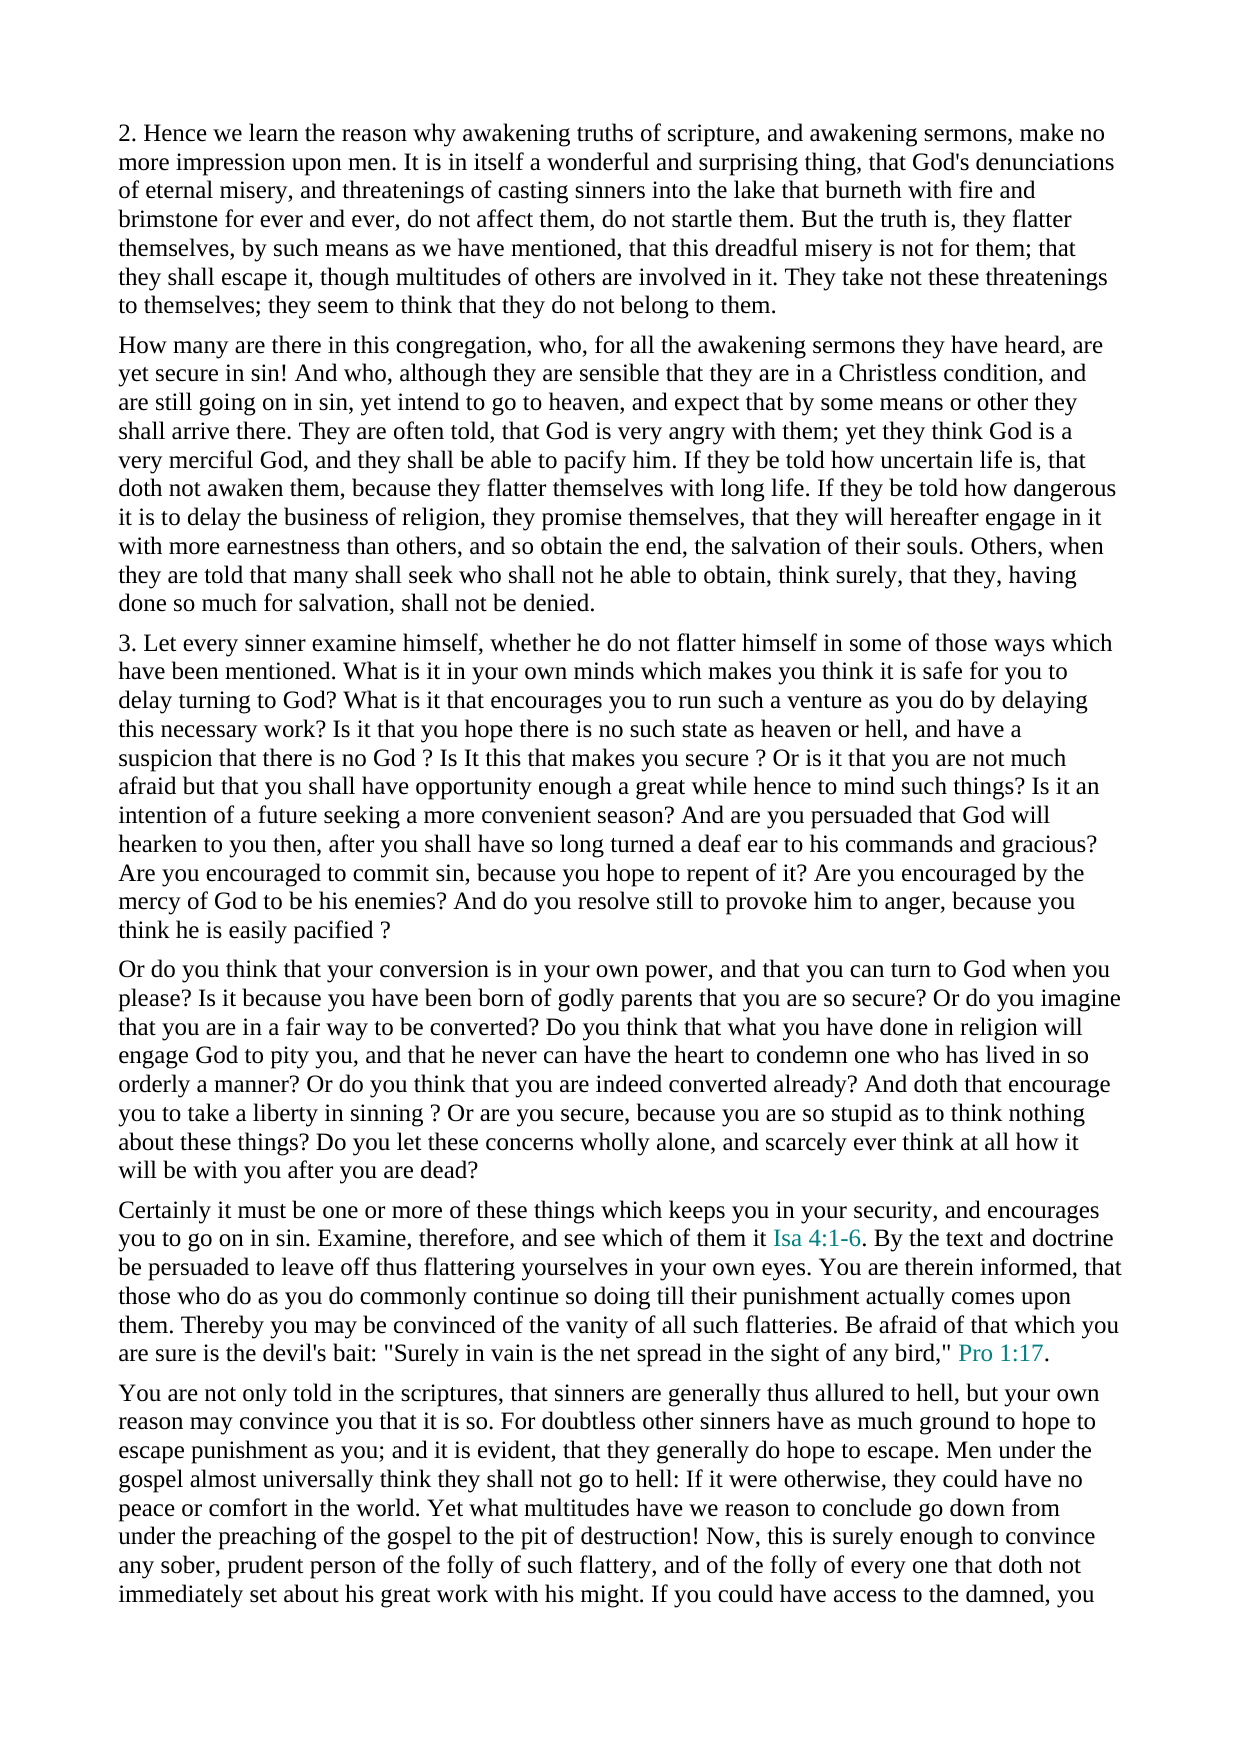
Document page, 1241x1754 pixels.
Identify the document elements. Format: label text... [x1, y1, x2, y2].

text How many are there in this congregation, who, for all the awakening sermons they have heard, are yet secure in sin! And who, although they are sensible that they are in a Christless condition, and are still going on in sin, yet intend to go to heaven, and expect that by some means or other they shall arrive there. They are often told, that God is very angry with them; yet they think God is a very merciful God, and they shall be able to pacify him. If they be told how uncertain life is, that doth not awaken them, because they flatter themselves with long life. If they be told how dangerous it is to delay the business of religion, they promise themselves, that they will hereafter engage in it with more earnestness than others, and so obtain the end, the salvation of their souls. Others, when they are told that many shall seek who shall not he able to obtain, think surely, that they, having done so much for salvation, shall not be denied. [118, 330, 1122, 617]
text 2. Hence we learn the reason why awakening truths of scripture, and awakening sermons, make no more impression upon men. It is in itself a wonderful and surprising thing, that God's denunciations of eternal misery, and threatenings of casting sinners into the lake that burneth with fire and brimstone for ever and ever, do not affect them, do not startle them. But the truth is, they flatter themselves, by such means as we have mentioned, that this dreadful misery is not for them; that they shall escape it, though multitudes of others are involved in it. They take not these threatenings to themselves; they seem to think that they do not belong to them. [118, 118, 1122, 319]
text Certainly it must be one or more of these things which keeps you in your security, and encourages you to go on in sin. Examine, therefore, and see which of them it Isa 4:1-6. By the text and doctrine be persuaded to leave off thus flattering yourselves in your own eyes. You are therein informed, that those who do as you do commonly continue so doing till their punishment actually comes upon them. Thereby you may be convinced of the vanity of all such flatteries. Be afraid of that which you are sure is the devil's bait: "Surely in vain is the net spread in the sight of any bird," Pro 1:17. [118, 1195, 1122, 1367]
text 3. Let every sinner examine himself, whether he do not flatter himself in some of those ways which have been mentioned. What is it in your own minds which makes you think it is safe for you to delay turning to God? What is it that encourages you to run such a venture as you do by delaying this necessary work? Is it that you hope there is no such state as heaven or hell, and have a suspicion that there is no God ? Is It this that makes you secure ? Or is it that you are not much afraid but that you shall have opportunity enough a great while hence to mind such things? Is it an intention of a future seeking a more convenient season? And are you persuaded that God will hearken to you then, after you shall have so long turned a deaf ear to his commands and gracious? Are you encouraged to commit sin, because you hope to repent of it? Are you encouraged by the mercy of God to be his enemies? And do you resolve still to provoke him to anger, because you think he is easily pacified ? [118, 628, 1122, 944]
text Or do you think that your conversion is in your own power, and that you can turn to God when you please? Is it because you have been born of godly parents that you are so secure? Or do you imagine that you are in a fair way to be converted? Do you think that what you have done in religion will engage God to pity you, and that he never can have the heart to condemn one who has lived in so orderly a manner? Or do you think that you are indeed converted already? And doth that encourage you to take a liberty in sinning ? Or are you secure, because you are so stupid as to think nothing about these things? Do you let these concerns wholly alone, and scarcely ever think at all how it will be with you after you are dead? [118, 954, 1122, 1184]
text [118, 1378, 1122, 1608]
